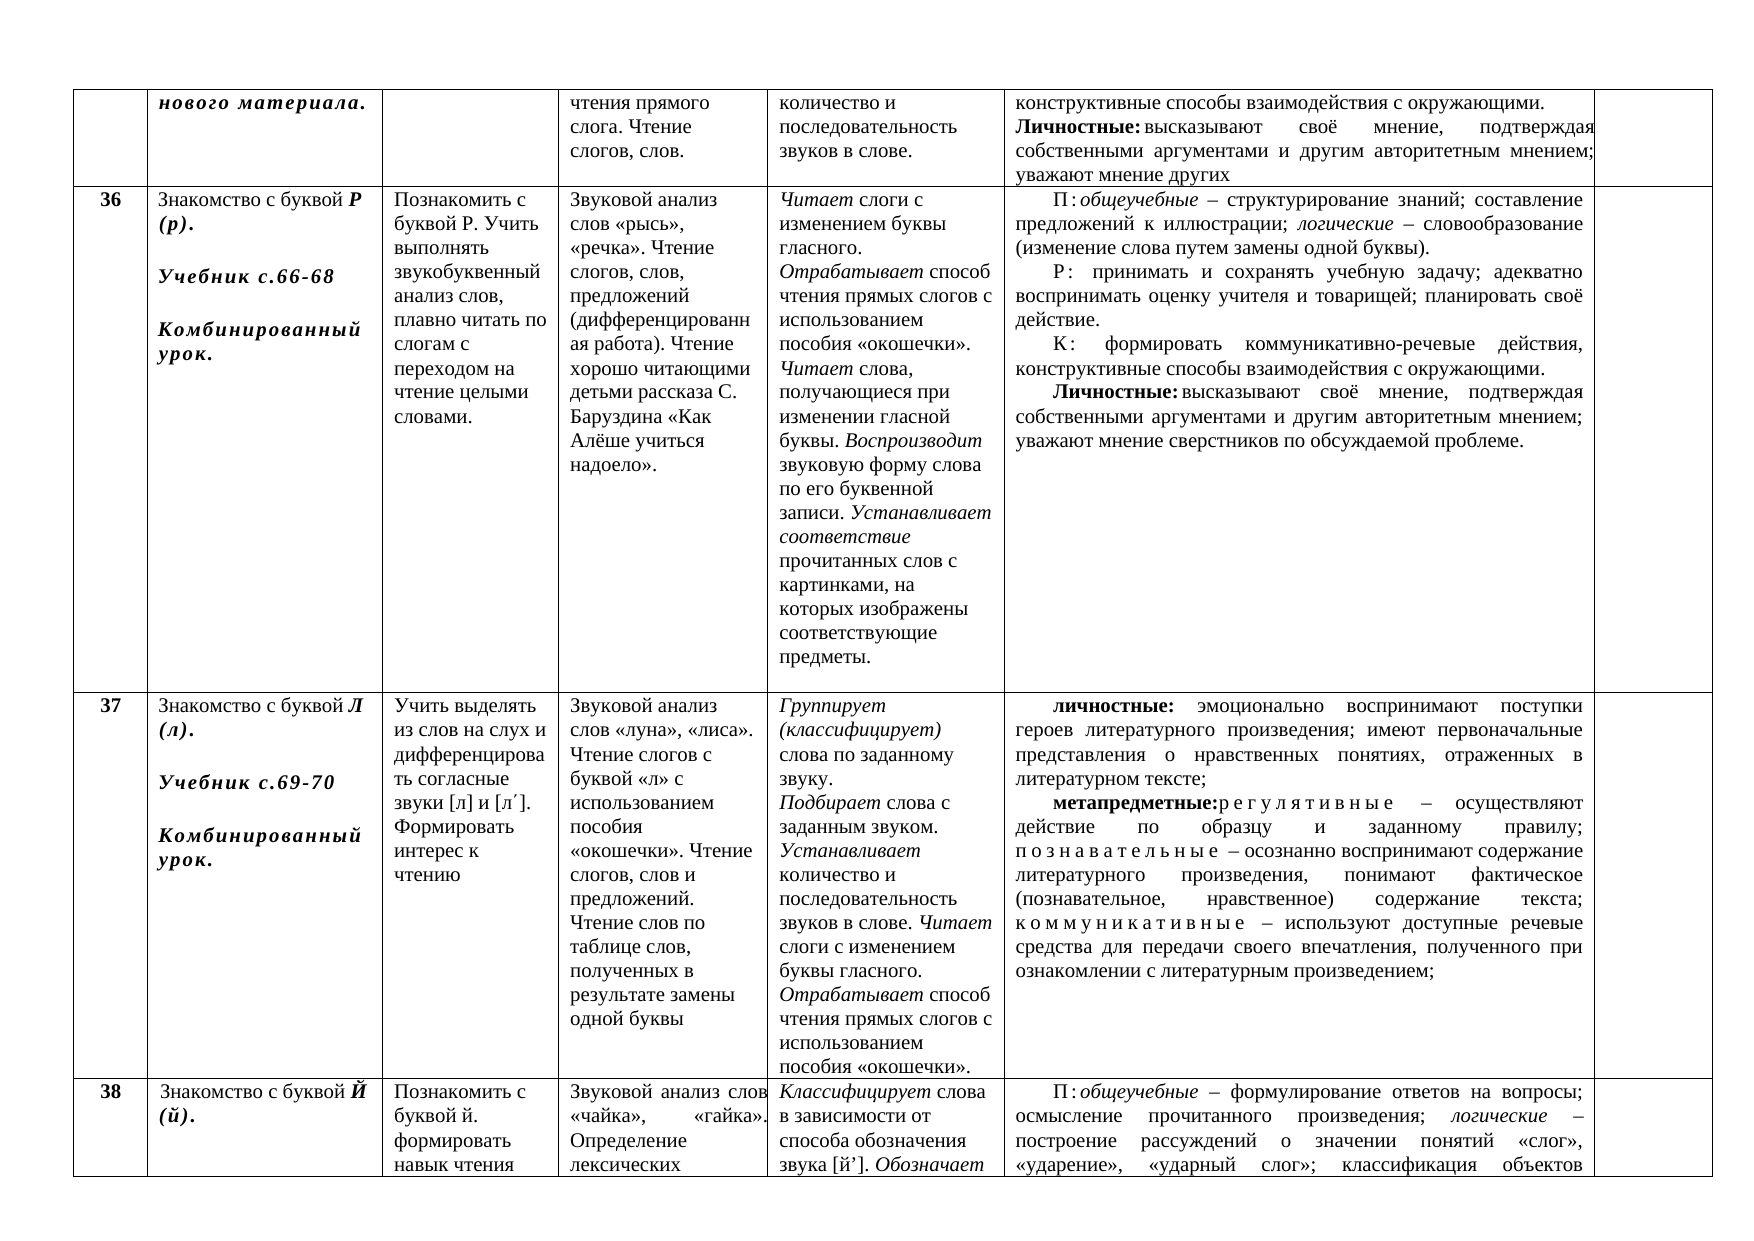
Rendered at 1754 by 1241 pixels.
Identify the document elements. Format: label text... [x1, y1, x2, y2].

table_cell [559, 90, 767, 186]
table_cell [1595, 187, 1712, 692]
table_cell 35 [74, 90, 147, 186]
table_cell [768, 90, 1004, 186]
table_cell 36 [74, 187, 147, 692]
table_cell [1005, 90, 1594, 186]
table_cell Знакомство с буквой Л (л). Учебник с.69-70 Комбинированный урок. [148, 693, 382, 1078]
table_cell [1595, 693, 1712, 1078]
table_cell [383, 90, 558, 186]
table_cell П:общеучебные – структурирование знаний; составление предложений к иллюстрации; логические – словообразование (изменение слова путем замены одной буквы). Р: принимать и сохранять учебную задачу; адекватно воспринимать оценку учителя и товарищей; планировать своё действие. К: формировать коммуникативно-речевые действия, конструктивные способы взаимодействия с окружающими. Личностные:высказывают своё мнение, подтверждая собственными аргументами и другим авторитетным мнением; уважают мнение сверстников по обсуждаемой проблеме. [1005, 187, 1594, 692]
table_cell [148, 90, 382, 186]
table_cell [1595, 1079, 1712, 1176]
table_cell Знакомство с буквой Р (р). Учебник с.66-68 Комбинированный урок. [148, 187, 382, 692]
table_cell личностные: эмоционально воспринимают поступки героев литературного произведения; имеют первоначальные представления о нравственных понятиях, отраженных в литературном тексте; метапредметные:регулятивные – осуществляют действие по образцу и заданному правилу; познавательные – осознанно воспринимают содержание литературного произведения, понимают фактическое (познавательное, нравственное) содержание текста; коммуникативные – используют доступные речевые средства для передачи своего впечатления, полученного при ознакомлении с литературным произведением; [1005, 693, 1594, 1078]
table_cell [1005, 1079, 1594, 1176]
table_cell [1595, 90, 1712, 186]
table_cell Звуковой анализ слов «рысь», «речка». Чтение слогов, слов, предложений (дифференцированная работа). Чтение хорошо читающими детьми рассказа С. Баруздина «Как Алёше учиться надоело». [559, 187, 767, 692]
table_cell Группирует (классифицирует) слова по заданному звуку. Подбирает слова с заданным звуком. Устанавливает количество и последовательность звуков в слове. Читает слоги с изменением буквы гласного. Отрабатывает способ чтения прямых слогов с использованием пособия «окошечки». [768, 693, 1004, 1078]
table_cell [148, 1079, 382, 1176]
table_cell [768, 1079, 1004, 1176]
table_cell Познакомить с буквой Р. Учить выполнять звукобуквенный анализ слов, плавно читать по слогам с переходом на чтение целыми словами. [383, 187, 558, 692]
table_cell Учить выделять из слов на слух и дифференцировать согласные звуки [л] и [л΄]. Формировать интерес к чтению [383, 693, 558, 1078]
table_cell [559, 1079, 767, 1176]
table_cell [383, 1079, 558, 1176]
table_cell 38 [74, 1079, 147, 1176]
table_cell Звуковой анализ слов «луна», «лиса». Чтение слогов с буквой «л» с использованием пособия «окошечки». Чтение слогов, слов и предложений. Чтение слов по таблице слов, полученных в результате замены одной буквы [559, 693, 767, 1078]
table_cell Читает слоги с изменением буквы гласного. Отрабатывает способ чтения прямых слогов с использованием пособия «окошечки». Читает слова, получающиеся при изменении гласной буквы. Воспроизводит звуковую форму слова по его буквенной записи. Устанавливает соответствие прочитанных слов с картинками, на которых изображены соответствующие предметы. [768, 187, 1004, 692]
table_cell 37 [74, 693, 147, 1078]
